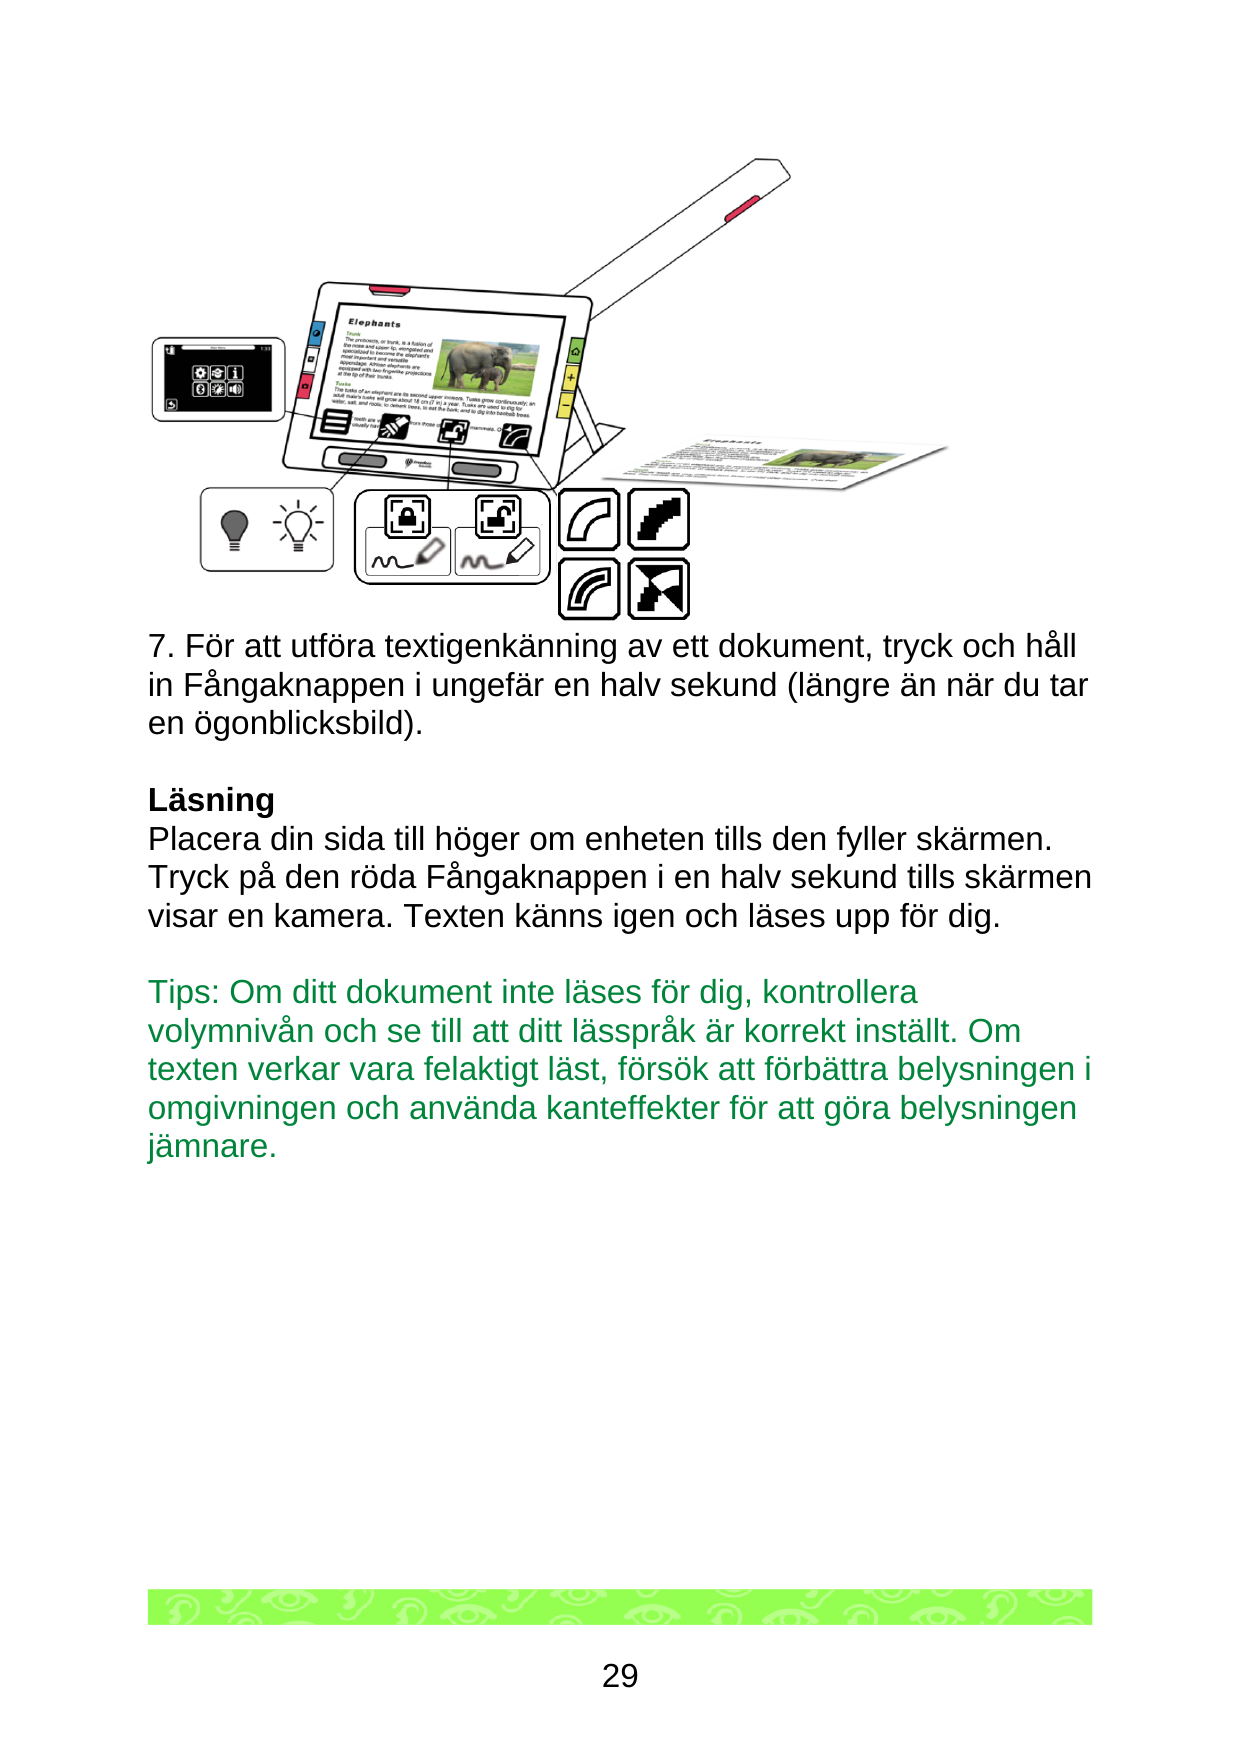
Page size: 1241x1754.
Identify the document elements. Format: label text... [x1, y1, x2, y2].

text 7. För att utföra textigenkänning av ett dokument, tryck och håll in Fångaknappen i ungefär en halv sekund (längre än när du tar en ögonblicksbild). [148, 627, 1093, 742]
picture [147, 1555, 1093, 1657]
picture [147, 150, 951, 627]
text Läsning [148, 780, 1093, 819]
text Placera din sida till höger om enheten tills den fyller skärmen. Tryck på den röda Fångaknappen i en halv sekund tills skärmen visar en kamera. Texten känns igen och läses upp för dig. [148, 819, 1093, 934]
text Tips: Om ditt dokument inte läses för dig, kontrollera volymnivån och se till att ditt lässpråk är korrekt inställt. Om texten verkar vara felaktigt läst, försök att förbättra belysningen i omgivningen och använda kanteffekter för att göra belysningen jämnare. [148, 972, 1093, 1165]
